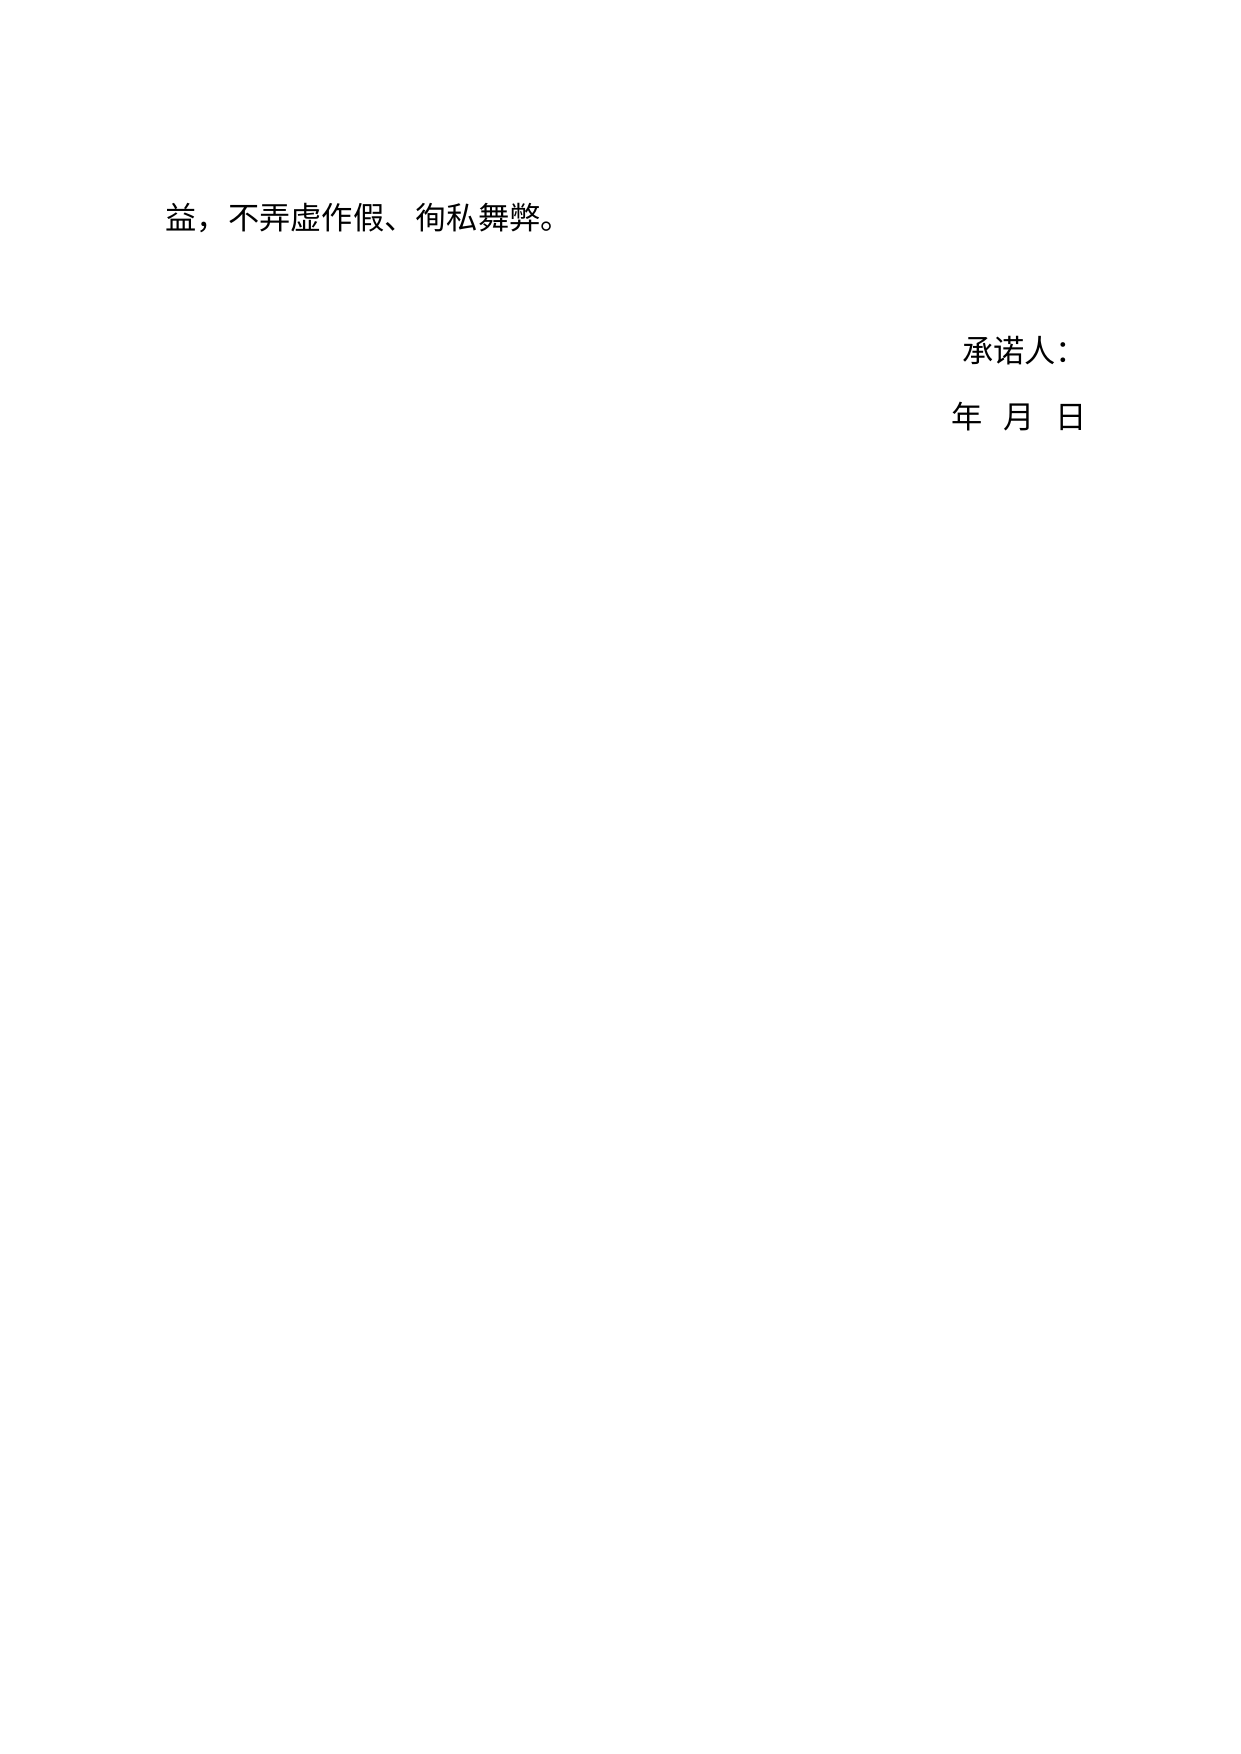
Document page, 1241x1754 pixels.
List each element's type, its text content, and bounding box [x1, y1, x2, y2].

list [165, 183, 1087, 249]
text 年 月 日 [165, 382, 1087, 448]
text 承诺人： [165, 315, 1087, 382]
